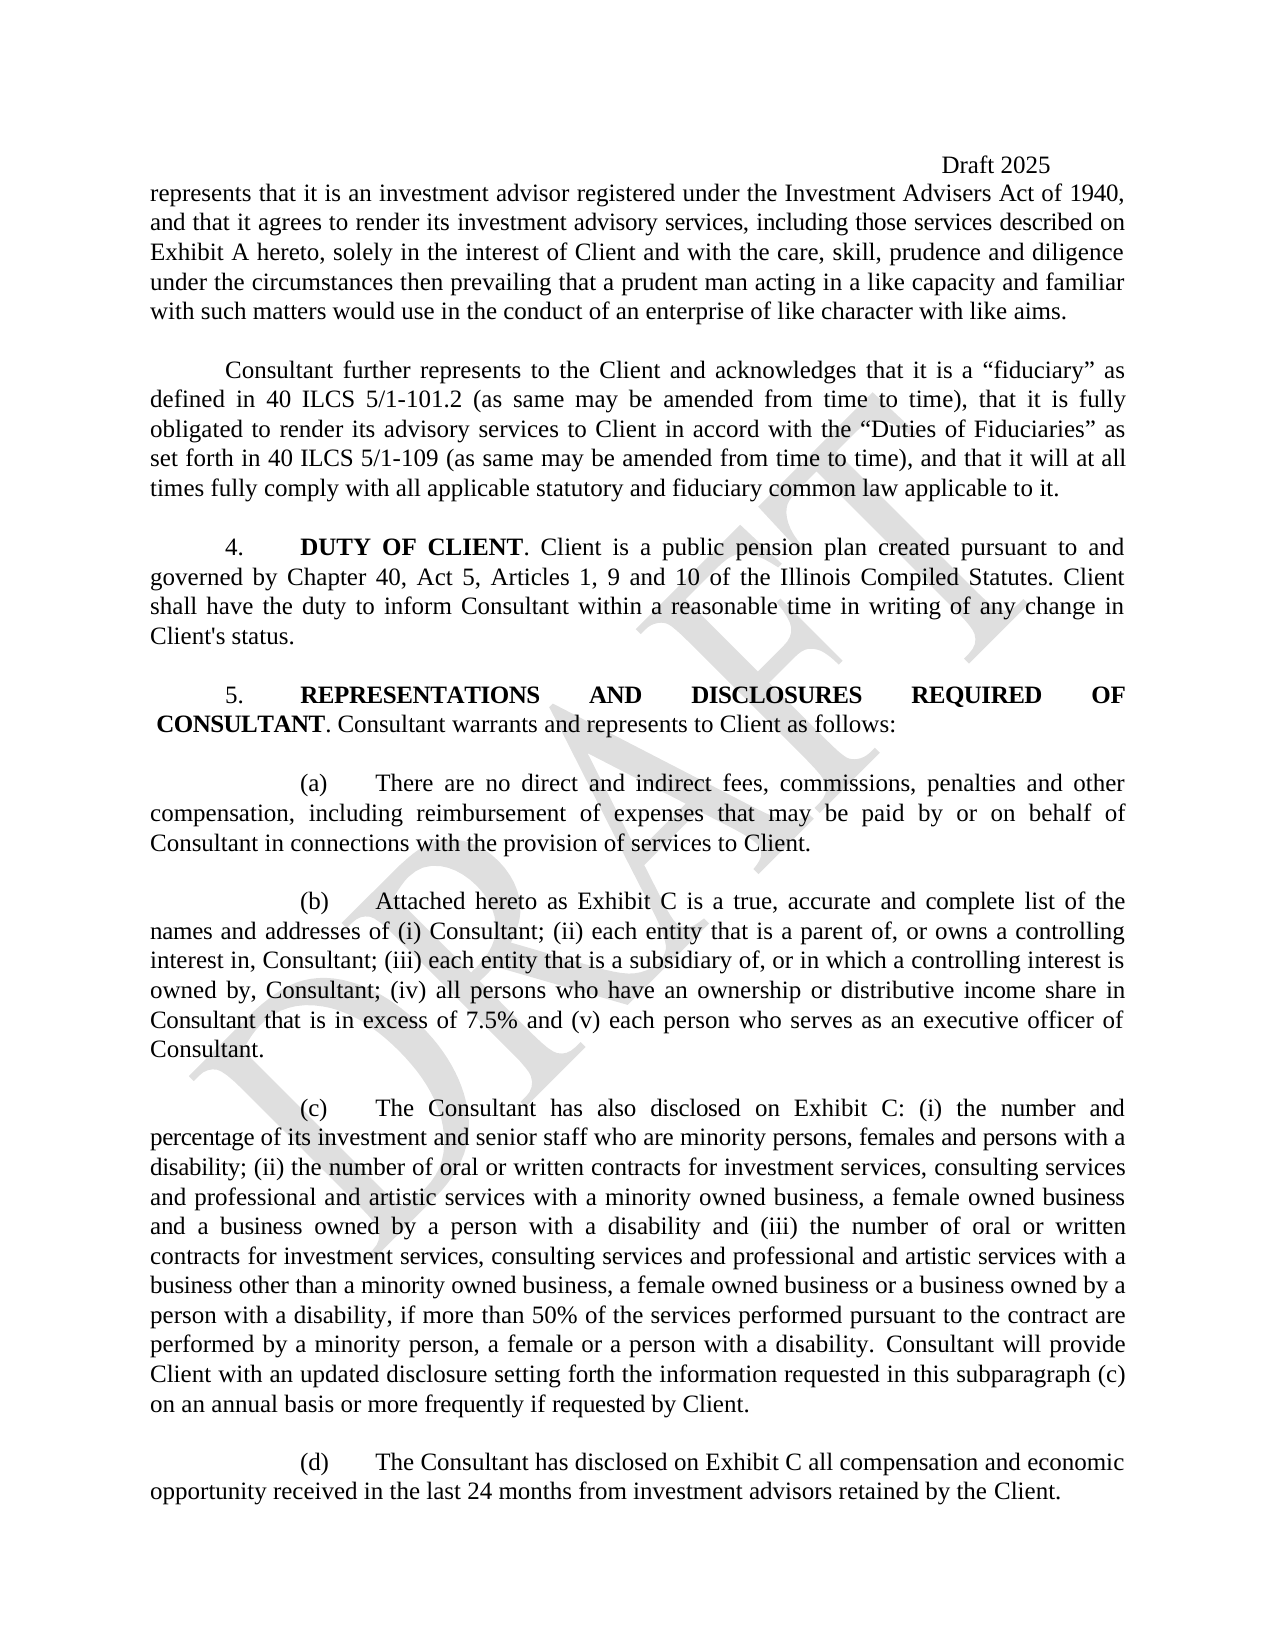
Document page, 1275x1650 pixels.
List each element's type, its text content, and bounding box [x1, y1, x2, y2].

list The Consultant has also disclosed on Exhibit C: (i) the number and percentage of its investment and senior staff who are minority persons, females and persons with a disability; (ii) the number of oral or written contracts for investment services, consulting services and professional and artistic services with a minority owned business, a female owned business and a business owned by a person with a disability and (iii) the number of oral or written contracts for investment services, consulting services and professional and artistic services with a business other than a minority owned business, a female owned business or a business owned by a person with a disability, if more than 50% of the services performed pursuant to the contract are performed by a minority person, a female or a person with a disability. Consultant will provide Client with an updated disclosure setting forth the information requested in this subparagraph (c) on an annual basis or more frequently if requested by Client. [150, 1093, 1126, 1417]
list DUTY OF CLIENT. Client is a public pension plan created pursuant to and governed by Chapter 40, Act 5, Articles 1, 9 and 10 of the Illinois Compiled Statutes. Client shall have the duty to inform Consultant within a reasonable time in writing of any change in Client's status. [150, 532, 1125, 650]
list Attached hereto as Exhibit C is a true, accurate and complete list of the names and addresses of (i) Consultant; (ii) each entity that is a parent of, or owns a controlling interest in, Consultant; (iii) each entity that is a subsidiary of, or in which a controlling interest is owned by, Consultant; (iv) all persons who have an ownership or distributive income share in Consultant that is in excess of 7.5% and (v) each person who serves as an executive officer of Consultant. [150, 886, 1126, 1063]
list The Consultant has disclosed on Exhibit C all compensation and economic opportunity received in the last 24 months from investment advisors retained by the Client. [150, 1447, 1125, 1505]
list REPRESENTATIONS AND DISCLOSURES REQUIRED OF CONSULTANT. Consultant warrants and represents to Client as follows: [156, 680, 1126, 738]
list There are no direct and indirect fees, commissions, penalties and other compensation, including reimbursement of expenses that may be paid by or on behalf of Consultant in connections with the provision of services to Client. [150, 768, 1125, 856]
text represents that it is an investment advisor registered under the Investment Advisers Act of 1940, and that it agrees to render its investment advisory services, including those services described on Exhibit A hereto, solely in the interest of Client and with the care, skill, prudence and diligence under the circumstances then prevailing that a prudent man acting in a like capacity and familiar with such matters would use in the conduct of an enterprise of like character with like aims. [150, 178, 1126, 325]
text Consultant further represents to the Client and acknowledges that it is a “fiduciary” as defined in 40 ILCS 5/1-101.2 (as same may be amended from time to time), that it is fully obligated to render its advisory services to Client in accord with the “Duties of Fiduciaries” as set forth in 40 ILCS 5/1-109 (as same may be amended from time to time), and that it will at all times fully comply with all applicable statutory and fiduciary common law applicable to it. [150, 355, 1126, 502]
